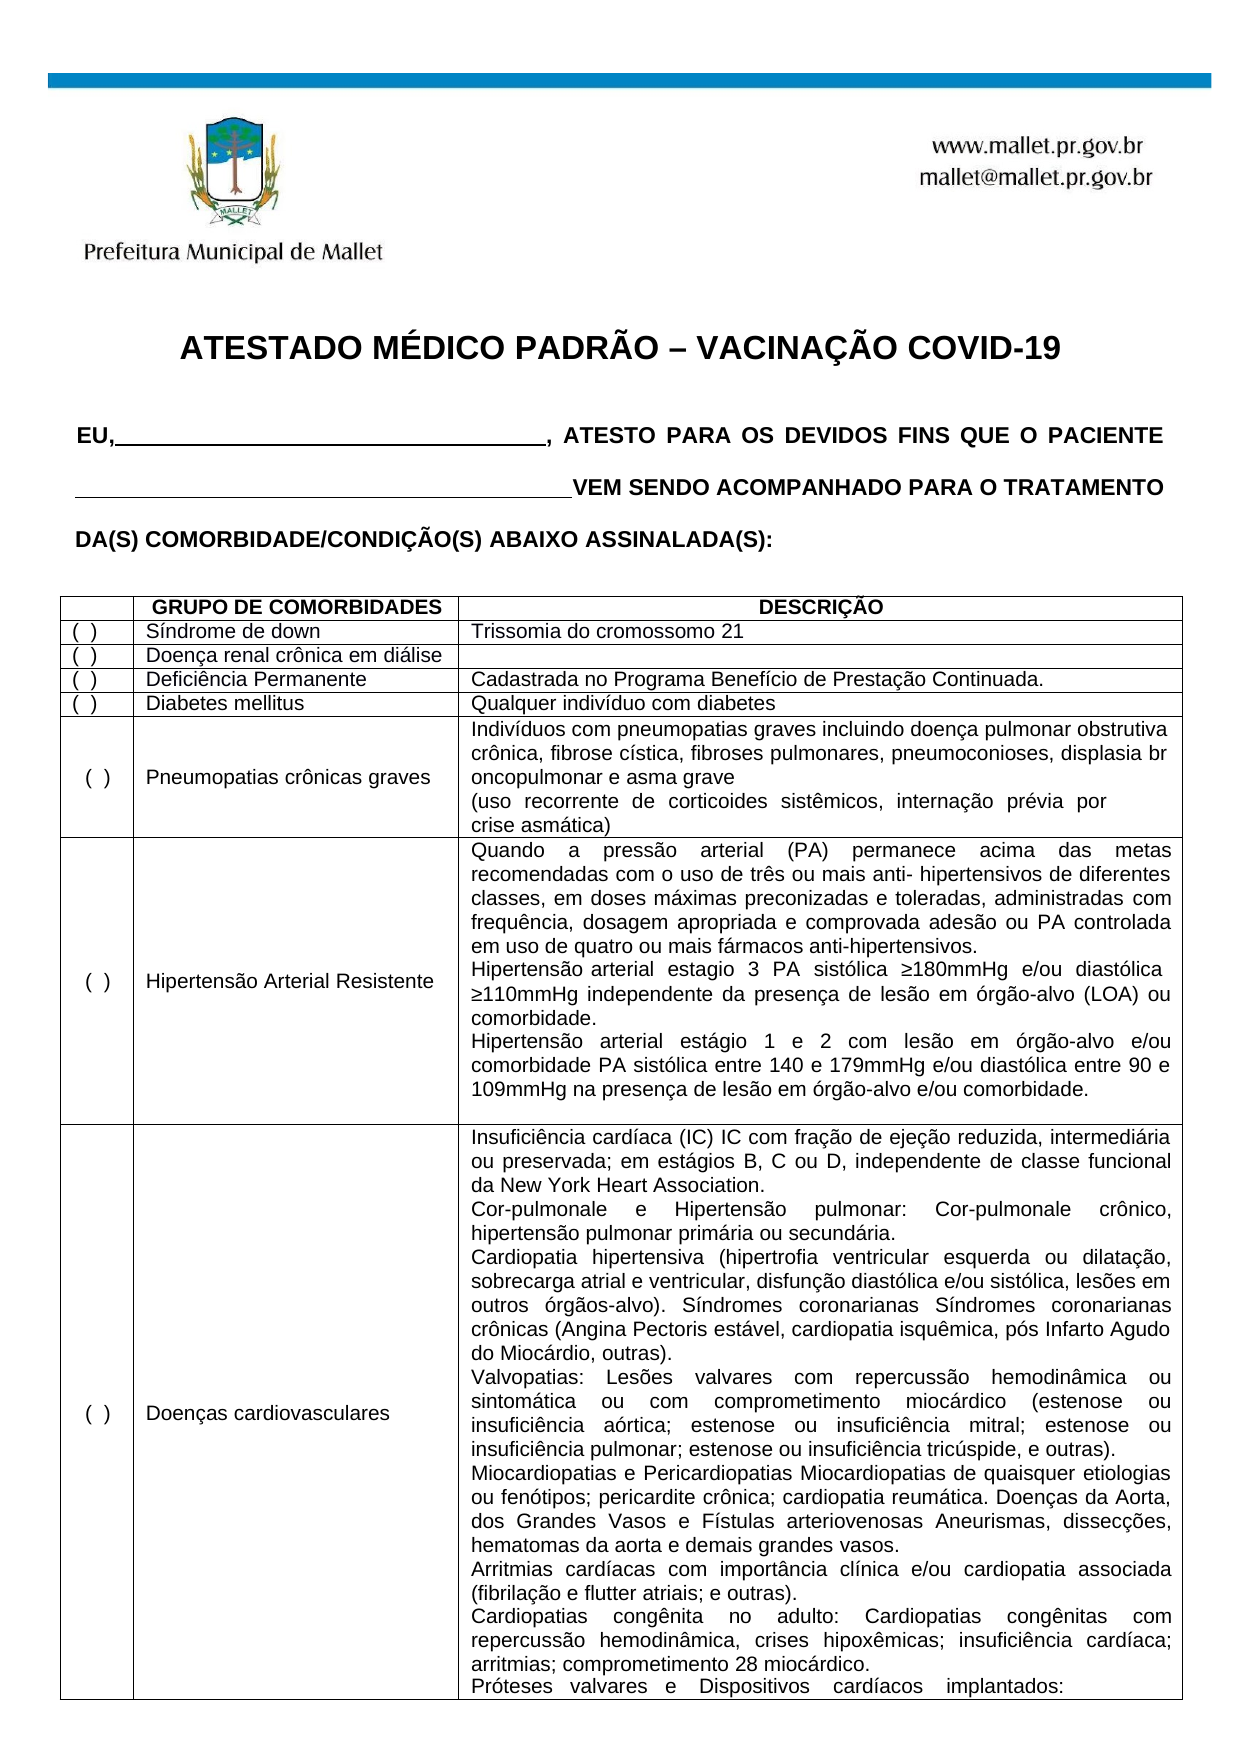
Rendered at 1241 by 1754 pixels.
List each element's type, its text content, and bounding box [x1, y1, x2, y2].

table_cell Doença renal crônica em diálise [134, 645, 458, 668]
table_cell Cadastrada no Programa Benefício de Prestação Continuada. [459, 669, 1182, 692]
table_header DESCRIÇÃO [459, 597, 1182, 620]
table_cell ( ) [61, 838, 133, 1124]
table_cell Quando a pressão arterial (PA) permanece acima das metas recomendadas com o uso de três ou mais anti- hipertensivos de diferentes classes, em doses máximas preconizadas e toleradas, administradas com frequência, dosagem apropriada e comprovada adesão ou PA controlada em uso de quatro ou mais fármacos anti-hipertensivos. Hipertensão arterial estagio 3 PA sistólica ≥180mmHg e/ou diastólica ≥110mmHg independente da presença de lesão em órgão-alvo (LOA) ou comorbidade. Hipertensão arterial estágio 1 e 2 com lesão em órgão-alvo e/ou comorbidade PA sistólica entre 140 e 179mmHg e/ou diastólica entre 90 e 109mmHg na presença de lesão em órgão-alvo e/ou comorbidade. [459, 838, 1182, 1124]
table_cell Doenças cardiovasculares [134, 1125, 458, 1699]
table_cell [459, 645, 1182, 668]
table_cell ( ) [61, 621, 133, 644]
table_cell Diabetes mellitus [134, 693, 458, 716]
table_header [61, 597, 133, 620]
table_cell ( ) [61, 717, 133, 837]
table_header GRUPO DE COMORBIDADES [134, 597, 458, 620]
table_cell Hipertensão Arterial Resistente [134, 838, 458, 1124]
table_cell ( ) [61, 669, 133, 692]
table_cell Qualquer indivíduo com diabetes [459, 693, 1182, 716]
table_cell Síndrome de down [134, 621, 458, 644]
table_cell ( ) [61, 1125, 133, 1699]
table_cell ( ) [61, 693, 133, 716]
table_cell Deficiência Permanente [134, 669, 458, 692]
table_cell Indivíduos com pneumopatias graves incluindo doença pulmonar obstrutiva crônica, fibrose cística, fibroses pulmonares, pneumoconioses, displasia br oncopulmonar e asma grave (uso recorrente de corticoides sistêmicos, internação prévia por crise asmática) [459, 717, 1182, 837]
table_cell ( ) [61, 645, 133, 668]
table_cell Trissomia do cromossomo 21 [459, 621, 1182, 644]
picture [47, 86, 1212, 293]
title ATESTADO MÉDICO PADRÃO – VACINAÇÃO COVID-19 [48, 328, 1192, 366]
table_cell Insuficiência cardíaca (IC) IC com fração de ejeção reduzida, intermediária ou preservada; em estágios B, C ou D, independente de classe funcional da New York Heart Association. Cor-pulmonale e Hipertensão pulmonar: Cor-pulmonale crônico, hipertensão pulmonar primária ou secundária. Cardiopatia hipertensiva (hipertrofia ventricular esquerda ou dilatação, sobrecarga atrial e ventricular, disfunção diastólica e/ou sistólica, lesões em outros órgãos-alvo). Síndromes coronarianas Síndromes coronarianas crônicas (Angina Pectoris estável, cardiopatia isquêmica, pós Infarto Agudo do Miocárdio, outras). Valvopatias: Lesões valvares com repercussão hemodinâmica ou sintomática ou com comprometimento miocárdico (estenose ou insuficiência aórtica; estenose ou insuficiência mitral; estenose ou insuficiência pulmonar; estenose ou insuficiência tricúspide, e outras). Miocardiopatias e Pericardiopatias Miocardiopatias de quaisquer etiologias ou fenótipos; pericardite crônica; cardiopatia reumática. Doenças da Aorta, dos Grandes Vasos e Fístulas arteriovenosas Aneurismas, dissecções, hematomas da aorta e demais grandes vasos. Arritmias cardíacas com importância clínica e/ou cardiopatia associada (fibrilação e flutter atriais; e outras). Cardiopatias congênita no adulto: Cardiopatias congênitas com repercussão hemodinâmica, crises hipoxêmicas; insuficiência cardíaca; arritmias; comprometimento 28 miocárdico. Próteses valvares e Dispositivos cardíacos implantados: [459, 1125, 1182, 1699]
text EU, , ATESTO PARA OS DEVIDOS FINS QUE O PACIENTE [48, 422, 1192, 448]
text VEM SENDO ACOMPANHADO PARA O TRATAMENTO DA(S) COMORBIDADE/CONDIÇÃO(S) ABAIXO ASSINALADA(S): [75, 474, 1165, 553]
table_cell Pneumopatias crônicas graves [134, 717, 458, 837]
